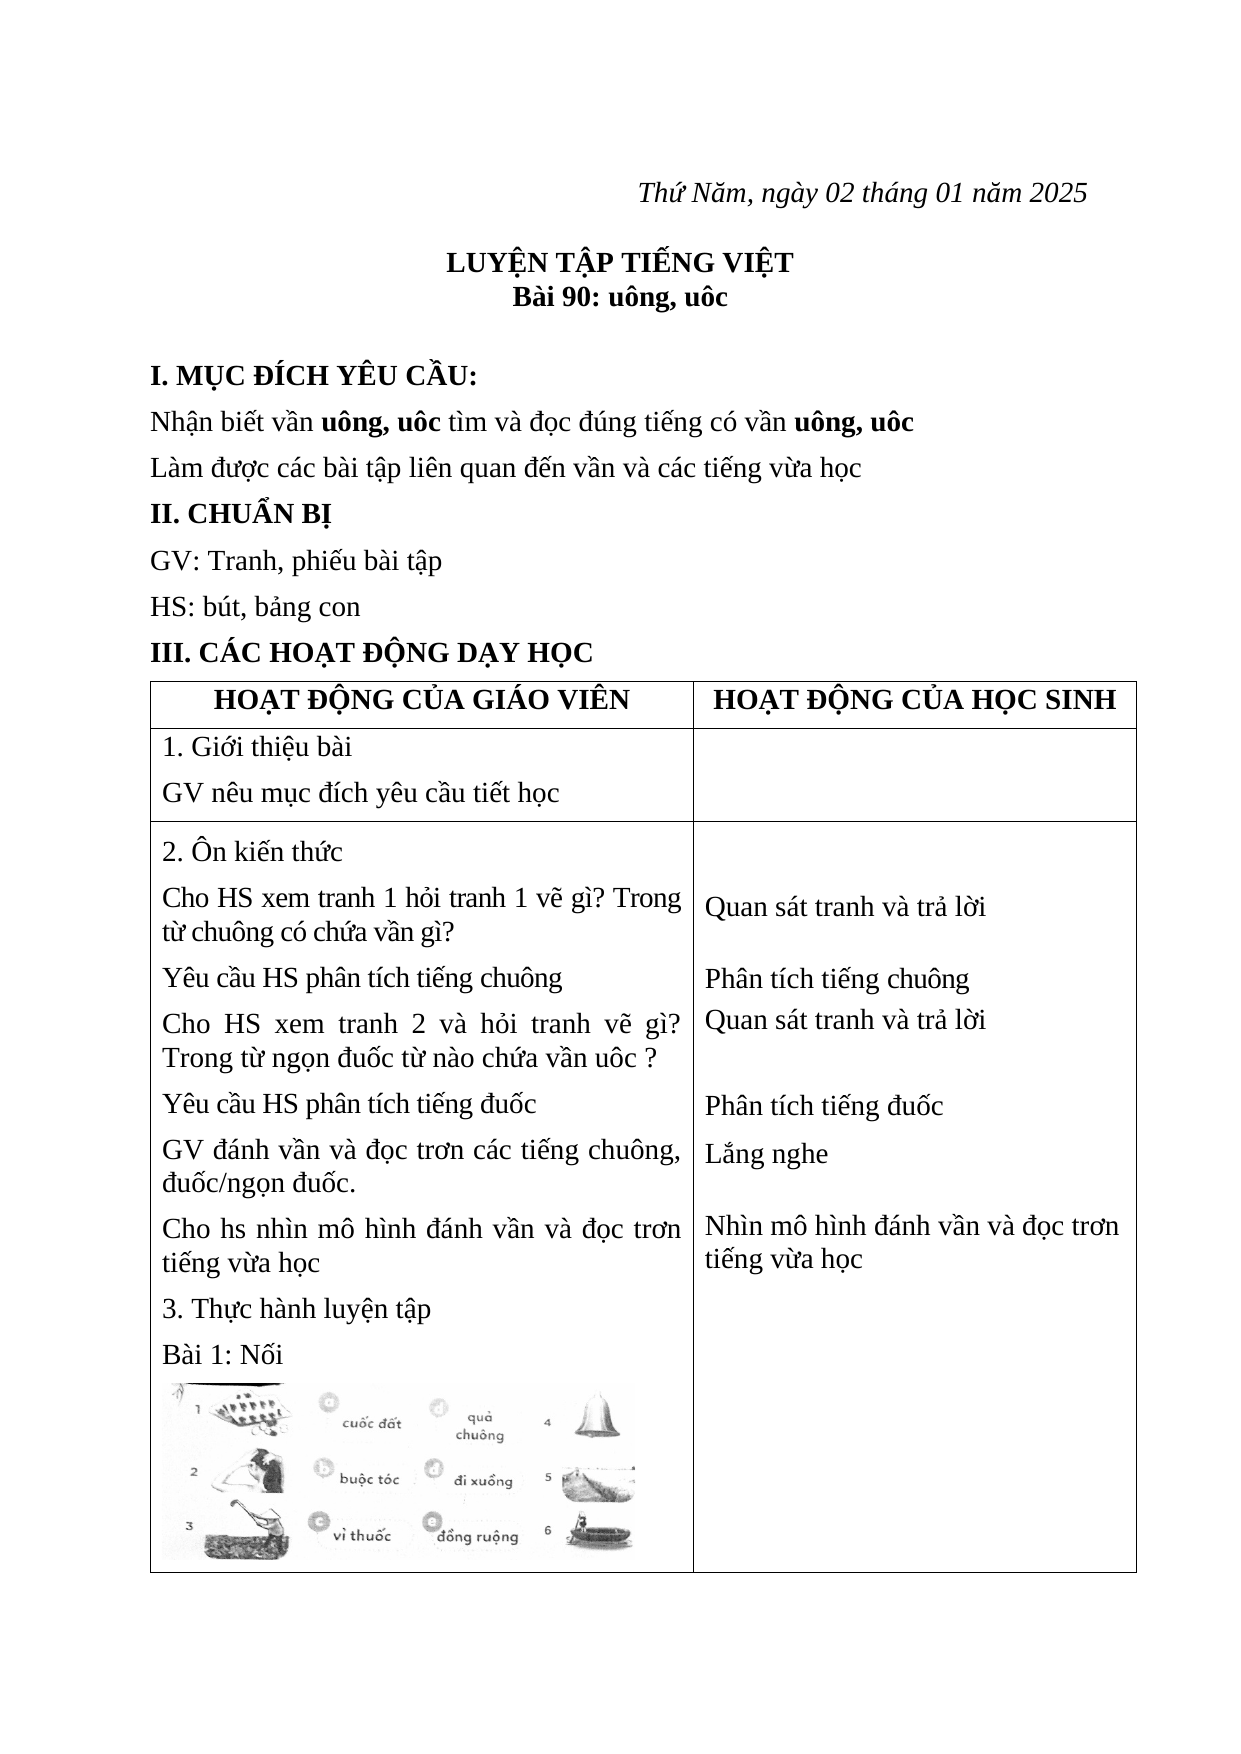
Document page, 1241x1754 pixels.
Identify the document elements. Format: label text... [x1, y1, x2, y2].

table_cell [151, 822, 693, 1572]
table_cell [694, 822, 1136, 1572]
text Thứ Năm, ngày 02 tháng 01 năm 2025 [150, 175, 1090, 208]
text Bài 90: uông, uôc [150, 279, 1090, 312]
text HS: bút, bảng con [150, 589, 1090, 622]
table_cell [694, 729, 1136, 821]
text III. CÁC HOẠT ĐỘNG DẠY HỌC [150, 635, 1090, 668]
text II. CHUẨN BỊ [150, 497, 1090, 530]
table_header HOẠT ĐỘNG CỦA HỌC SINH [694, 682, 1136, 728]
text GV: Tranh, phiếu bài tập [150, 543, 1090, 576]
text Làm được các bài tập liên quan đến vần và các tiếng vừa học [150, 451, 1090, 484]
text I. MỤC ĐÍCH YÊU CẦU: [150, 358, 1090, 392]
table_cell 1. Giới thiệu bài GV nêu mục đích yêu cầu tiết học [151, 729, 693, 821]
text Nhận biết vần uông, uôc tìm và đọc đúng tiếng có vần uông, uôc [150, 404, 1090, 438]
table_header HOẠT ĐỘNG CỦA GIÁO VIÊN [151, 682, 693, 728]
picture [161, 1383, 636, 1560]
text LUYỆN TẬP TIẾNG VIỆT [150, 245, 1090, 279]
